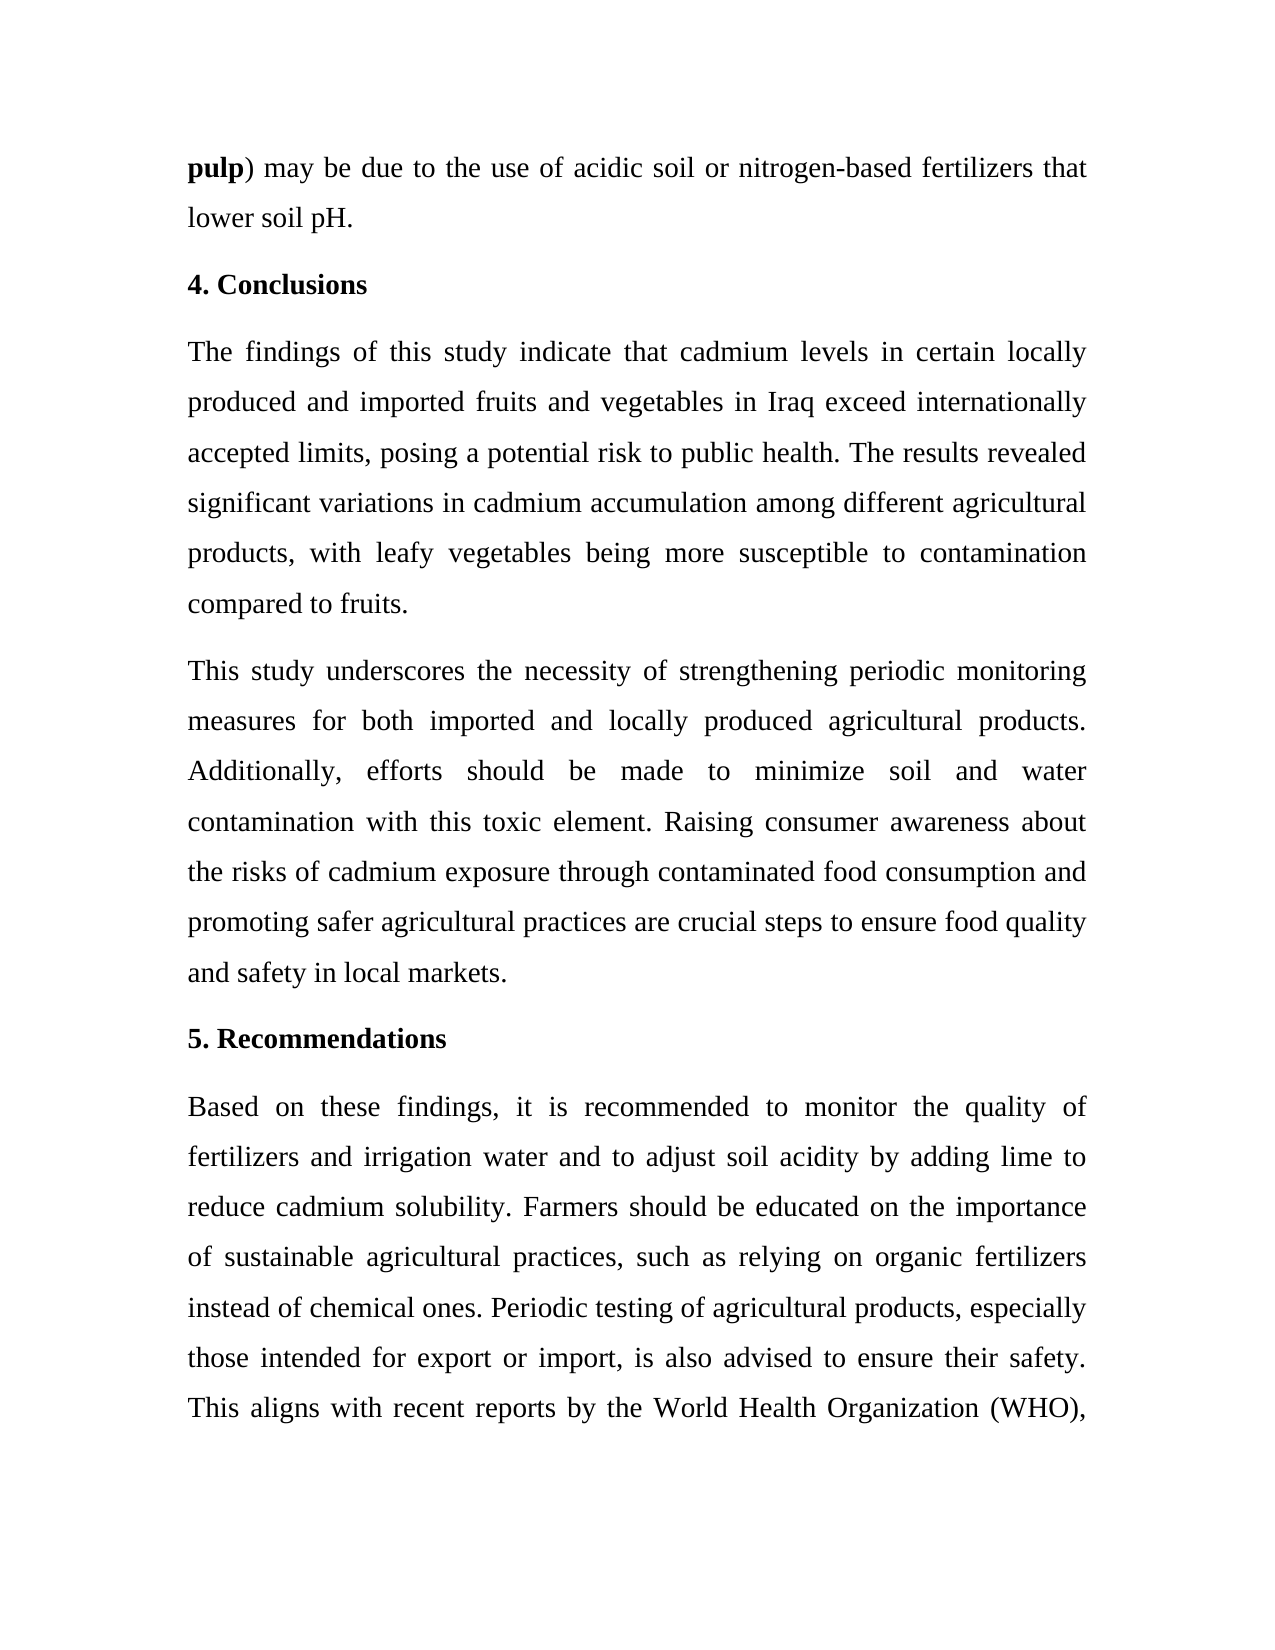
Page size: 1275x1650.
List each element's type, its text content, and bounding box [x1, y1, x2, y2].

text The findings of this study indicate that cadmium levels in certain locally produced and imported fruits and vegetables in Iraq exceed internationally accepted limits, posing a potential risk to public health. The results revealed significant variations in cadmium accumulation among different agricultural products, with leafy vegetables being more susceptible to contamination compared to fruits. [187, 334, 1087, 619]
text 4. Conclusions [187, 267, 1087, 301]
text This study underscores the necessity of strengthening periodic monitoring measures for both imported and locally produced agricultural products. Additionally, efforts should be made to minimize soil and water contamination with this toxic element. Raising consumer awareness about the risks of cadmium exposure through contaminated food consumption and promoting safer agricultural practices are crucial steps to ensure food quality and safety in local markets. [187, 653, 1087, 988]
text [187, 150, 1087, 234]
text 5. Recommendations [187, 1022, 1087, 1055]
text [187, 1089, 1087, 1424]
